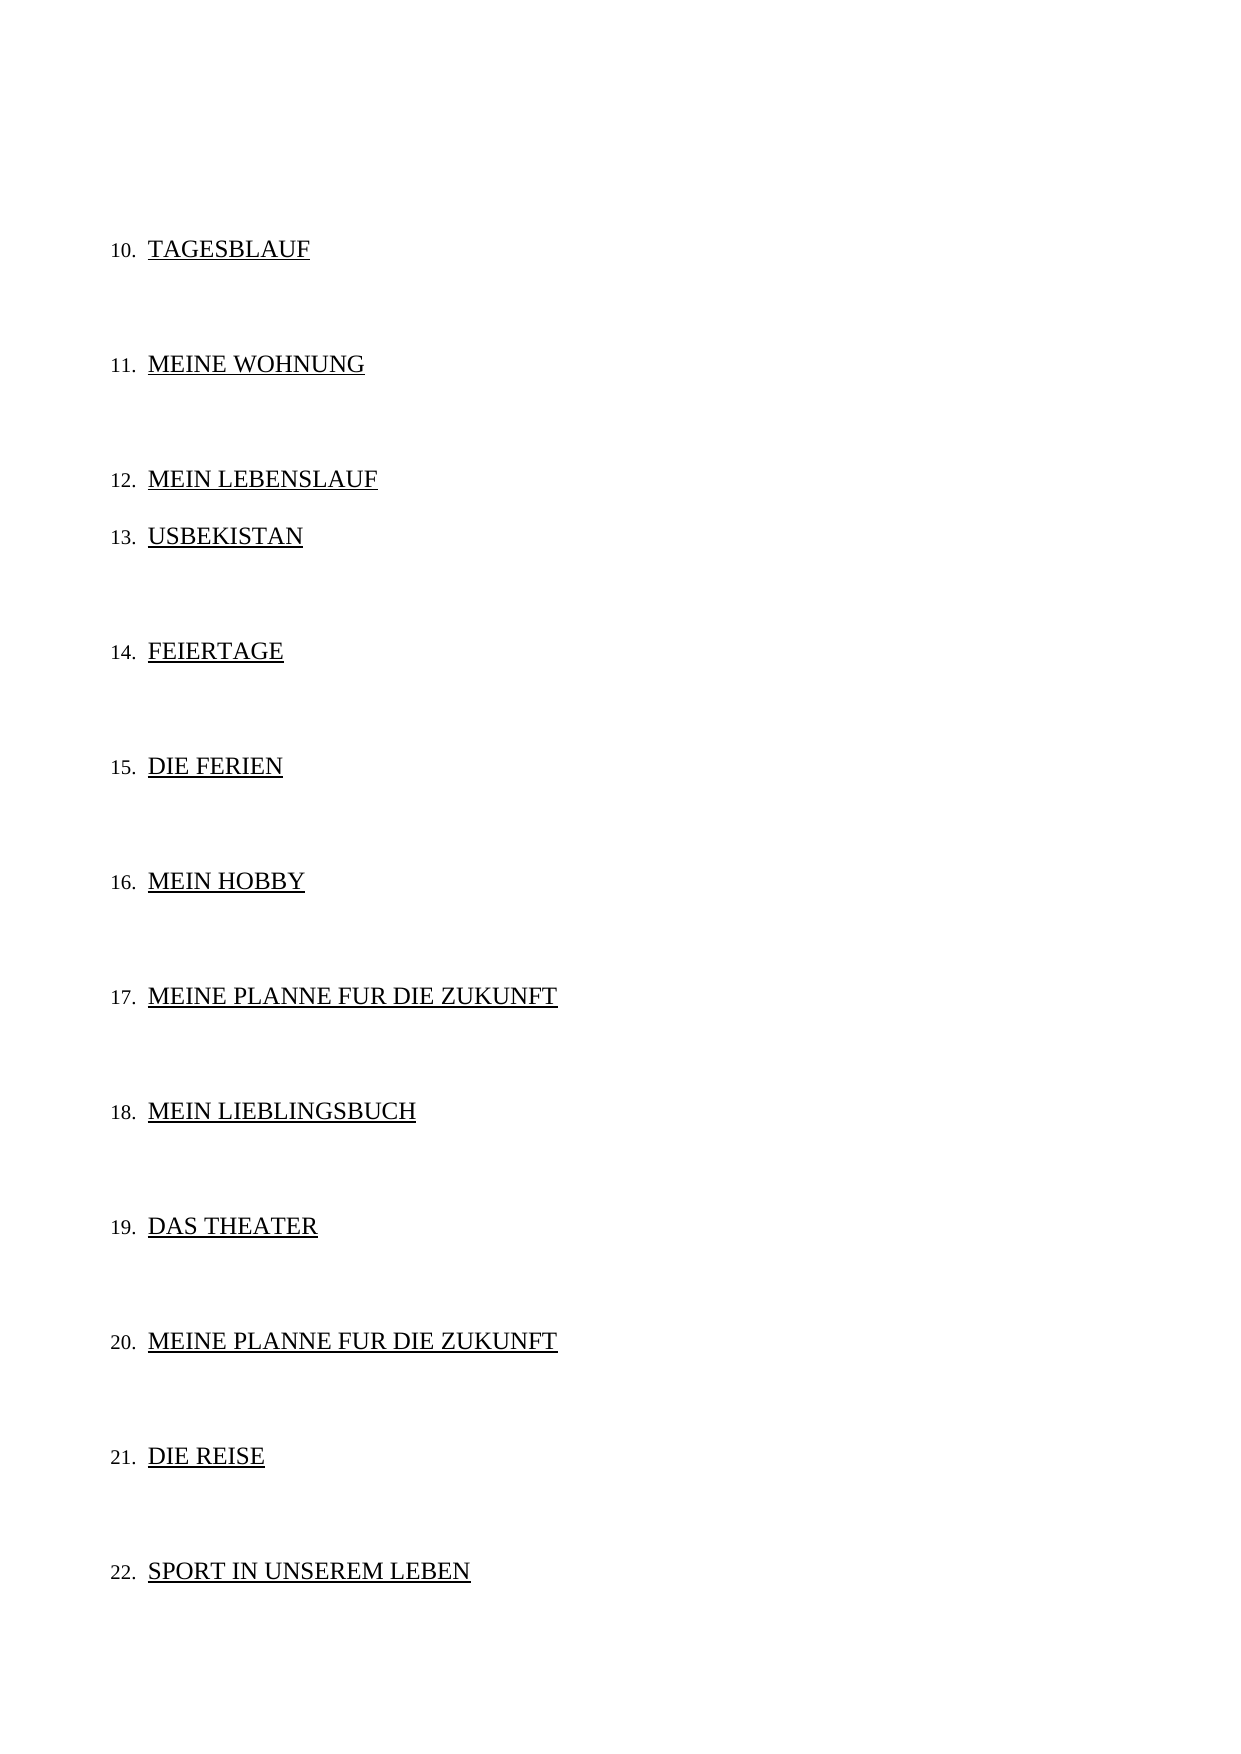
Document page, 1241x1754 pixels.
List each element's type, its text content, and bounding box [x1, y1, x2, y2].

list MEIN LEBENSLAUF [110, 464, 1093, 493]
list MEIN LIEBLINGSBUCH [110, 1096, 1093, 1125]
list MEINE PLANNE FUR DIE ZUKUNFT [110, 981, 1093, 1010]
list DIE REISE [110, 1441, 1093, 1470]
list DAS THEATER [110, 1211, 1093, 1240]
list MEIN HOBBY [110, 866, 1093, 895]
list MEINE PLANNE FUR DIE ZUKUNFT [110, 1326, 1093, 1355]
list DIE FERIEN [110, 751, 1093, 780]
list FEIERTAGE [110, 636, 1093, 665]
list SPORT IN UNSEREM LEBEN [110, 1556, 1093, 1585]
list USBEKISTAN [110, 521, 1093, 550]
list TAGESBLAUF [110, 234, 1093, 263]
list MEINE WOHNUNG [110, 349, 1093, 378]
